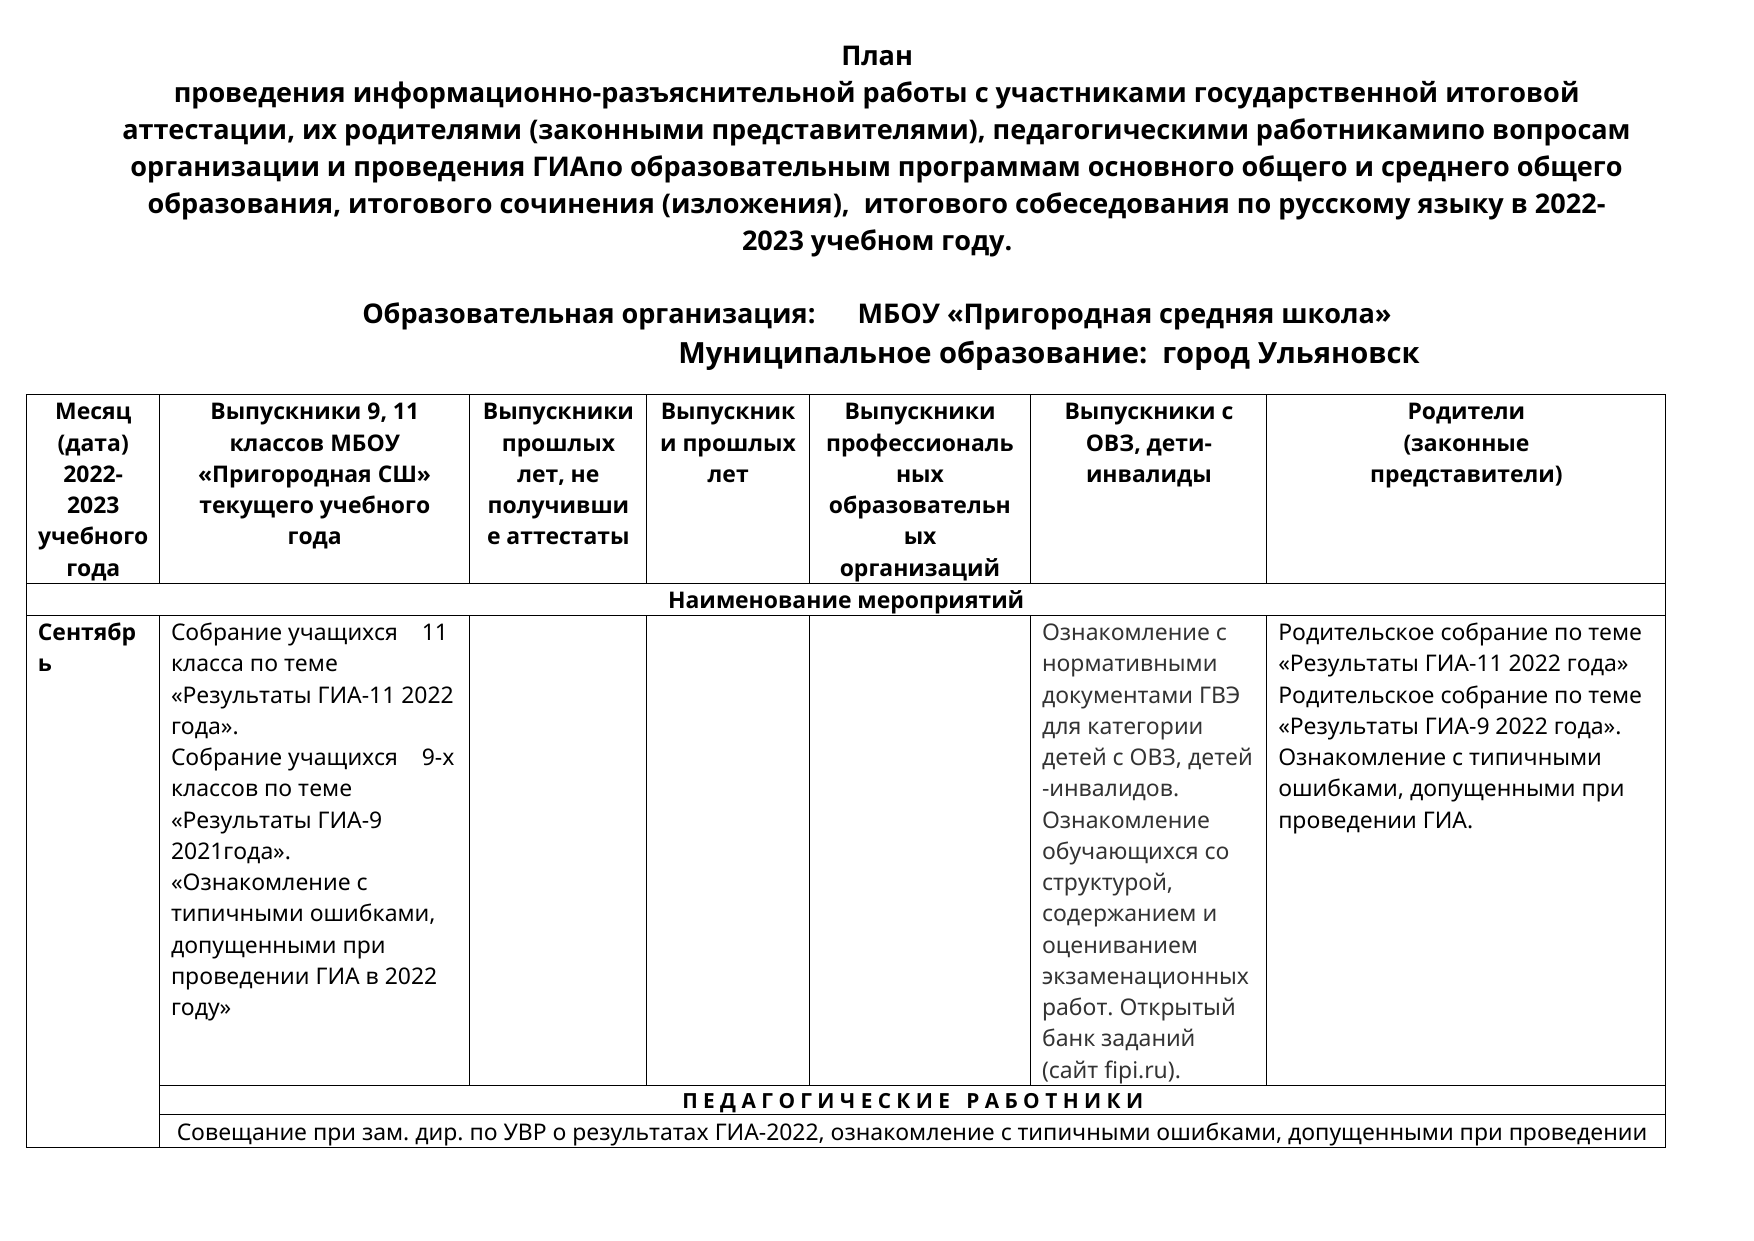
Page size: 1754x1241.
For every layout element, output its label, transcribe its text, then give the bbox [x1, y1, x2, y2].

table_cell Сентябрь [27, 616, 159, 1147]
table_cell [810, 616, 1030, 1085]
text План [118, 37, 1636, 74]
text проведения информационно-разъяснительной работы с участниками государственной итоговой аттестации, их родителями (законными представителями), педагогическими работникамипо вопросам организации и проведения ГИАпо образовательным программам основного общего и среднего общего образования, итогового сочинения (изложения), итогового собеседования по русскому языку в 2022-2023 учебном году. [118, 74, 1636, 258]
table_header Выпускники профессиональных образовательных организаций [810, 395, 1030, 583]
text Образовательная организация: МБОУ «Пригородная средняя школа» [118, 295, 1636, 332]
table_cell [470, 616, 646, 1085]
table_header Выпускники 9, 11 классов МБОУ «Пригородная СШ» текущего учебного года [160, 395, 469, 583]
table_header Выпускники прошлых лет, не получившие аттестаты [470, 395, 646, 583]
table_header Выпускники с ОВЗ, дети-инвалиды [1031, 395, 1266, 583]
table_cell Собрание учащихся 11 класса по теме «Результаты ГИА-11 2022 года». Собрание учащихся 9-х классов по теме «Результаты ГИА-9 2021года». «Ознакомление с типичными ошибками, допущенными при проведении ГИА в 2022 году» [160, 616, 469, 1085]
table_header Выпускники прошлых лет [647, 395, 809, 583]
table_cell Наименование мероприятий [27, 584, 1665, 615]
table_cell Ознакомление с нормативными документами ГВЭ для категории детей с ОВЗ, детей -инвалидов. Ознакомление обучающихся со структурой, содержанием и оцениванием экзаменационных работ. Открытый банк заданий (сайт fipi.ru). [1031, 616, 1266, 1085]
text Муниципальное образование: город Ульяновск [118, 332, 1636, 372]
table_header Родители (законные представители) [1267, 395, 1665, 583]
table_cell [647, 616, 809, 1085]
table_cell П Е Д А Г О Г И Ч Е С К И Е Р А Б О Т Н И К И [160, 1086, 1665, 1114]
table_cell Родительское собрание по теме «Результаты ГИА-11 2022 года» Родительское собрание по теме «Результаты ГИА-9 2022 года». Ознакомление с типичными ошибками, допущенными при проведении ГИА. [1267, 616, 1665, 1085]
table_header Месяц (дата) 2022-2023 учебного года [27, 395, 159, 583]
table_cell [160, 1115, 1665, 1147]
